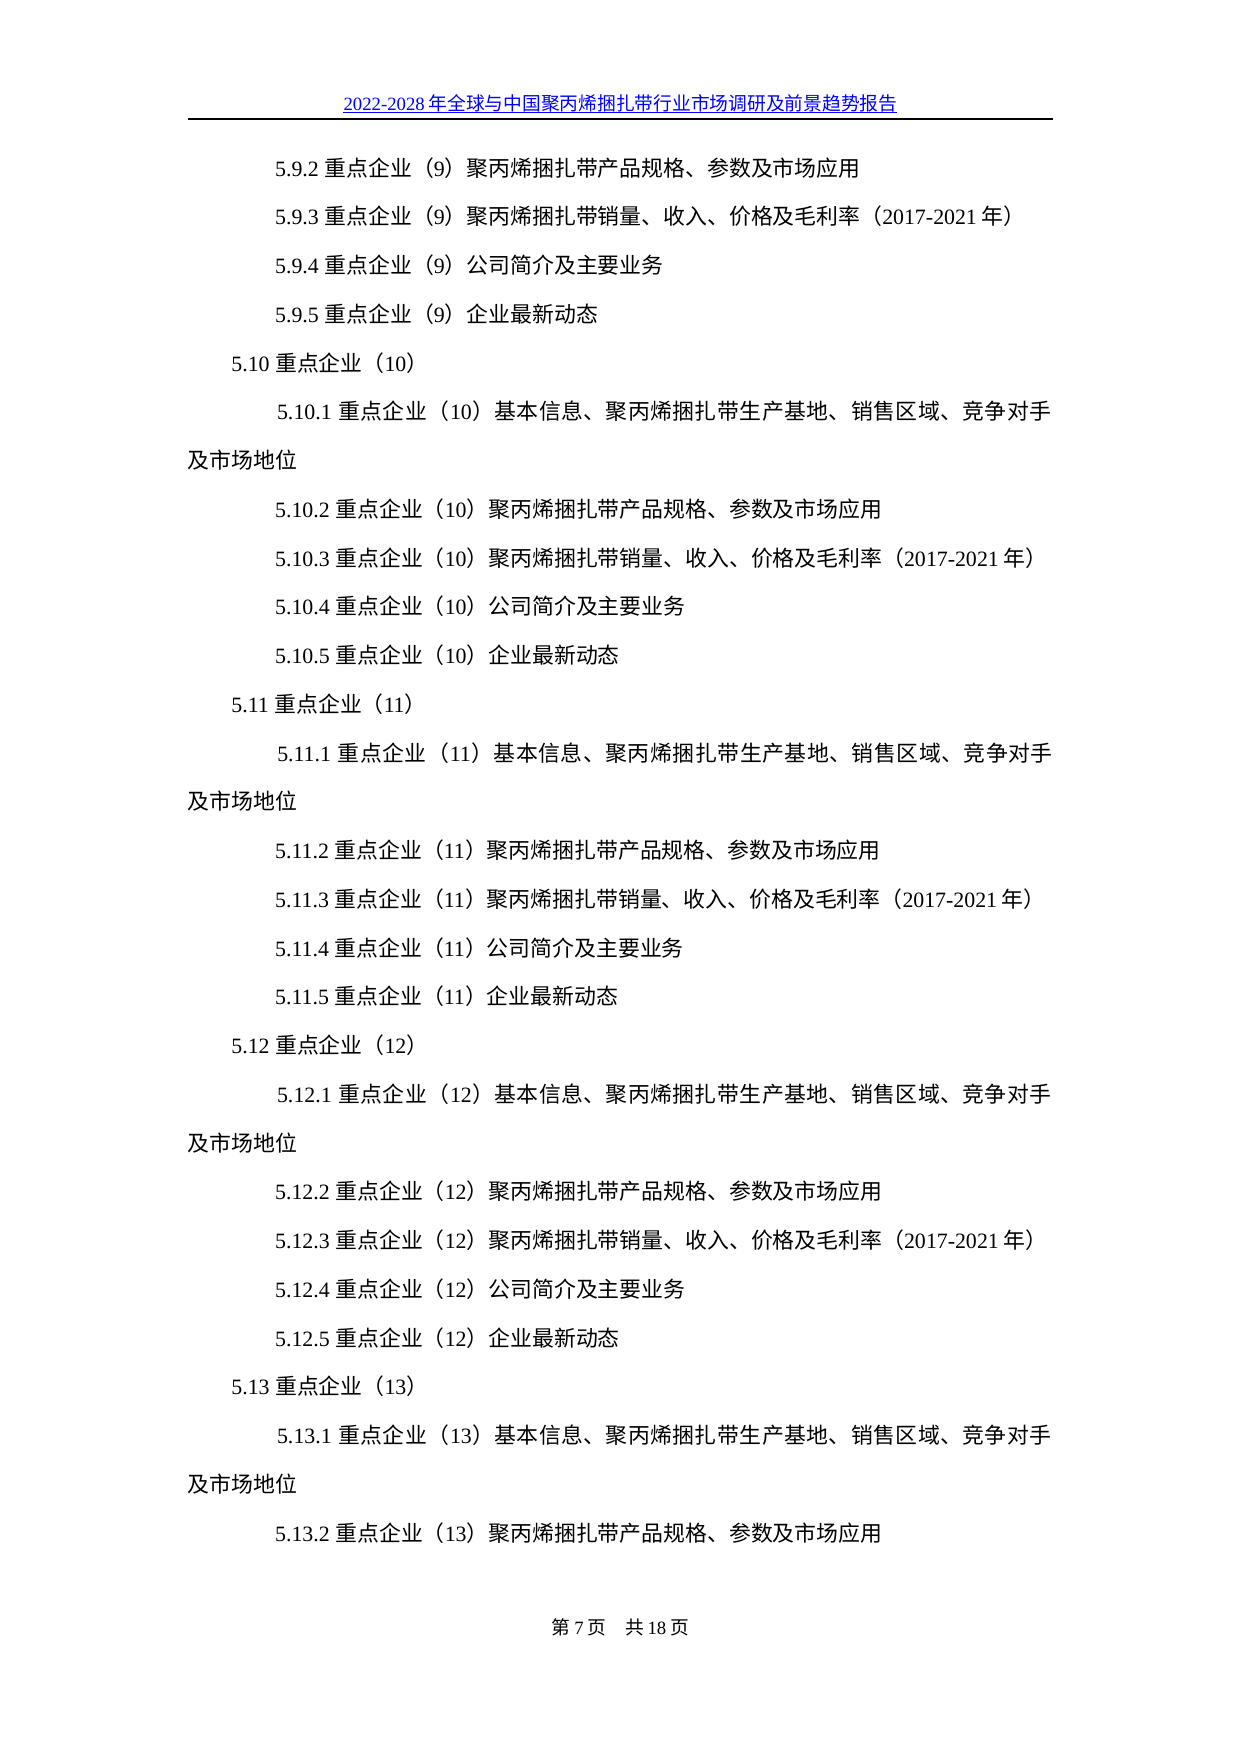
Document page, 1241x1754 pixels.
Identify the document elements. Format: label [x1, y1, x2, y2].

text [187, 150, 1053, 1548]
